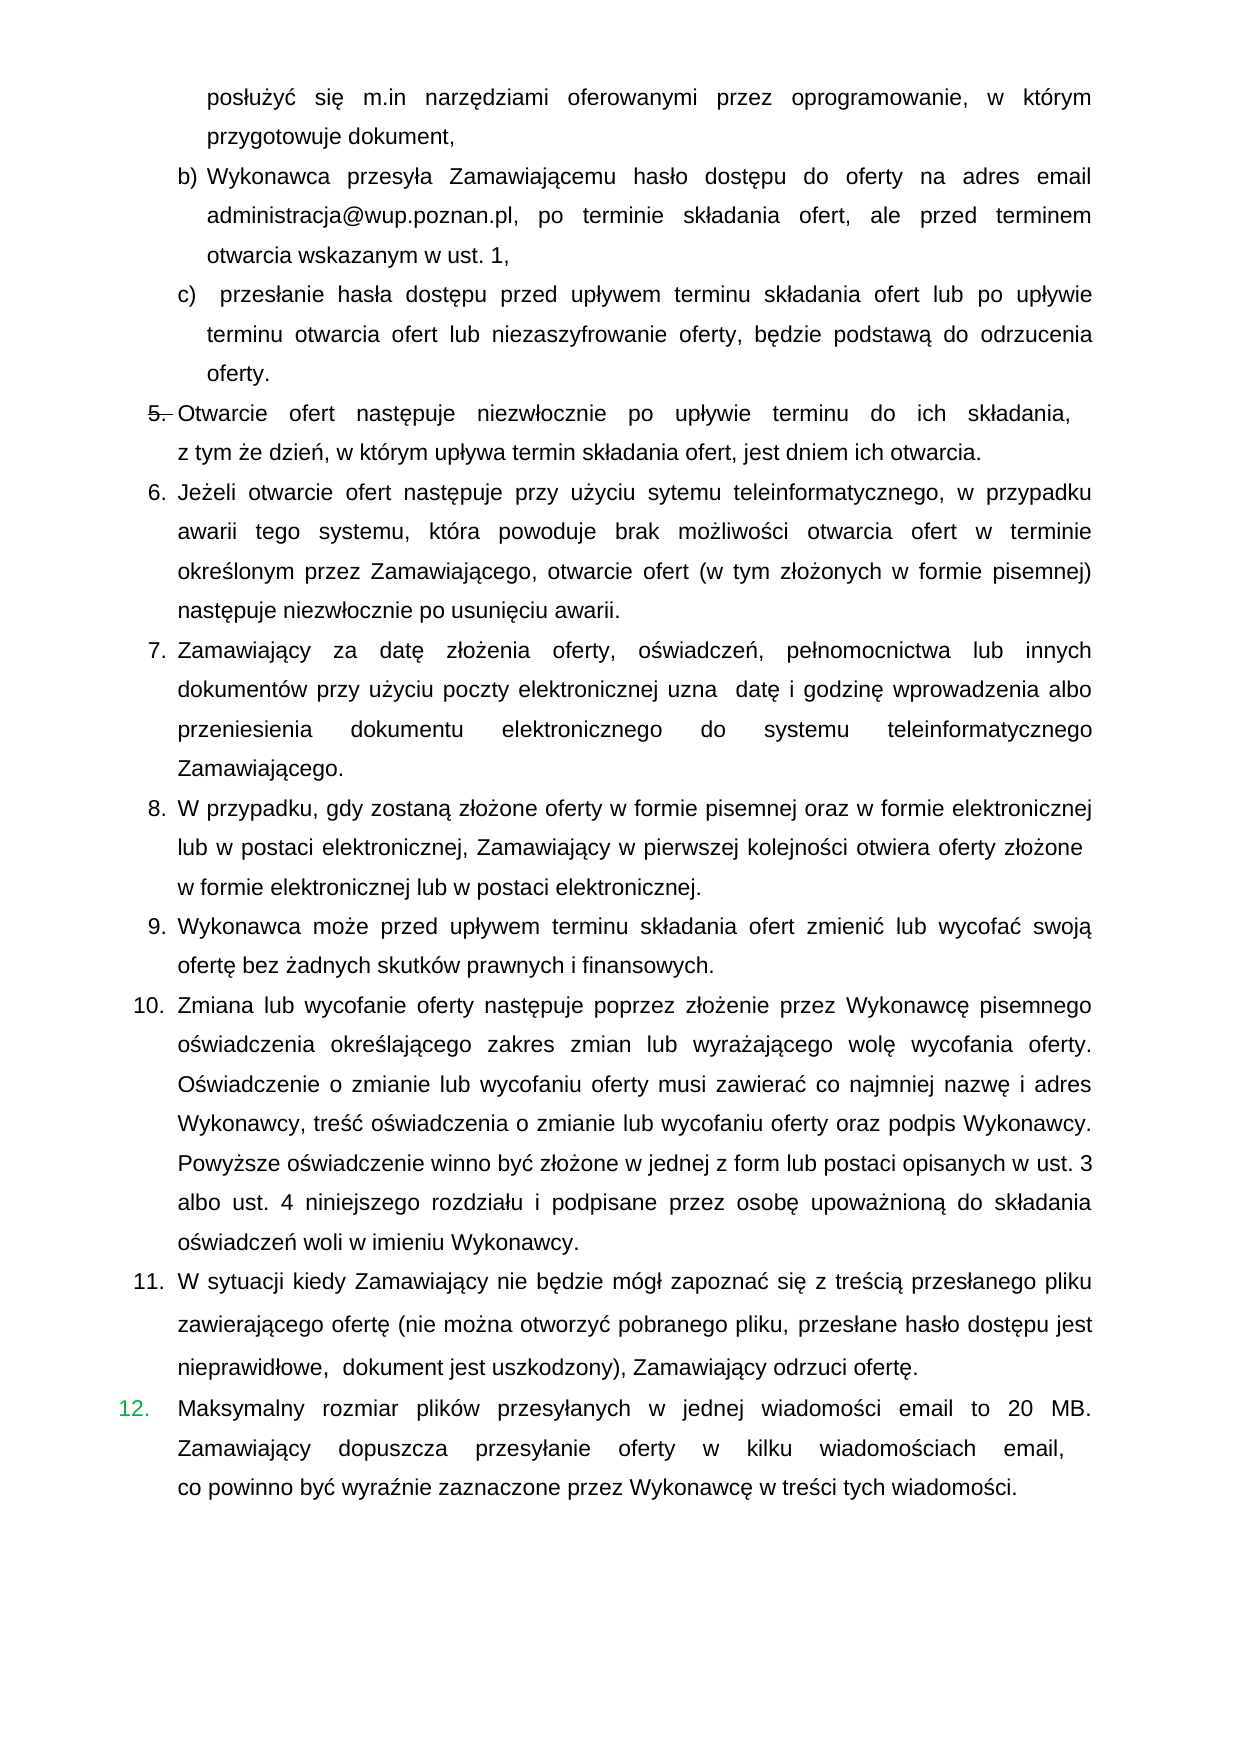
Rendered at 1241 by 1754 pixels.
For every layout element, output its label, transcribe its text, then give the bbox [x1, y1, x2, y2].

list przesłanie hasła dostępu przed upływem terminu składania ofert lub po upływie terminu otwarcia ofert lub niezaszyfrowanie oferty, będzie podstawą do odrzucenia oferty. [177, 281, 1093, 387]
list Zamawiający za datę złożenia oferty, oświadczeń, pełnomocnictwa lub innych dokumentów przy użyciu poczty elektronicznej uzna datę i godzinę wprowadzenia albo przeniesienia dokumentu elektronicznego do systemu teleinformatycznego Zamawiającego. [148, 637, 1093, 781]
list W przypadku, gdy zostaną złożone oferty w formie pisemnej oraz w formie elektronicznej lub w postaci elektronicznej, Zamawiający w pierwszej kolejności otwiera oferty złożone w formie elektronicznej lub w postaci elektronicznej. [148, 794, 1093, 900]
list Wykonawca przesyła Zamawiającemu hasło dostępu do oferty na adres email administracja@wup.poznan.pl, po terminie składania ofert, ale przed terminem otwarcia wskazanym w ust. 1, [177, 163, 1093, 268]
list Maksymalny rozmiar plików przesyłanych w jednej wiadomości email to 20 MB. Zamawiający dopuszcza przesyłanie oferty w kilku wiadomościach email, co powinno być wyraźnie zaznaczone przez Wykonawcę w treści tych wiadomości. [118, 1395, 1093, 1501]
list Otwarcie ofert następuje niezwłocznie po upływie terminu do ich składania, z tym że dzień, w którym upływa termin składania ofert, jest dniem ich otwarcia. [148, 400, 1093, 466]
list Zmiana lub wycofanie oferty następuje poprzez złożenie przez Wykonawcę pisemnego oświadczenia określającego zakres zmian lub wyrażającego wolę wycofania oferty. Oświadczenie o zmianie lub wycofaniu oferty musi zawierać co najmniej nazwę i adres Wykonawcy, treść oświadczenia o zmianie lub wycofaniu oferty oraz podpis Wykonawcy. Powyższe oświadczenie winno być złożone w jednej z form lub postaci opisanych w ust. 3 albo ust. 4 niniejszego rozdziału i podpisane przez osobę upoważnioną do składania oświadczeń woli w imieniu Wykonawcy. [133, 992, 1093, 1255]
list Wykonawca może przed upływem terminu składania ofert zmienić lub wycofać swoją ofertę bez żadnych skutków prawnych i finansowych. [148, 913, 1093, 979]
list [177, 84, 1093, 150]
list Jeżeli otwarcie ofert następuje przy użyciu sytemu teleinformatycznego, w przypadku awarii tego systemu, która powoduje brak możliwości otwarcia ofert w terminie określonym przez Zamawiającego, otwarcie ofert (w tym złożonych w formie pisemnej) następuje niezwłocznie po usunięciu awarii. [148, 479, 1093, 623]
list W sytuacji kiedy Zamawiający nie będzie mógł zapoznać się z treścią przesłanego pliku zawierającego ofertę (nie można otworzyć pobranego pliku, przesłane hasło dostępu jest nieprawidłowe, dokument jest uszkodzony), Zamawiający odrzuci ofertę. [133, 1268, 1093, 1381]
